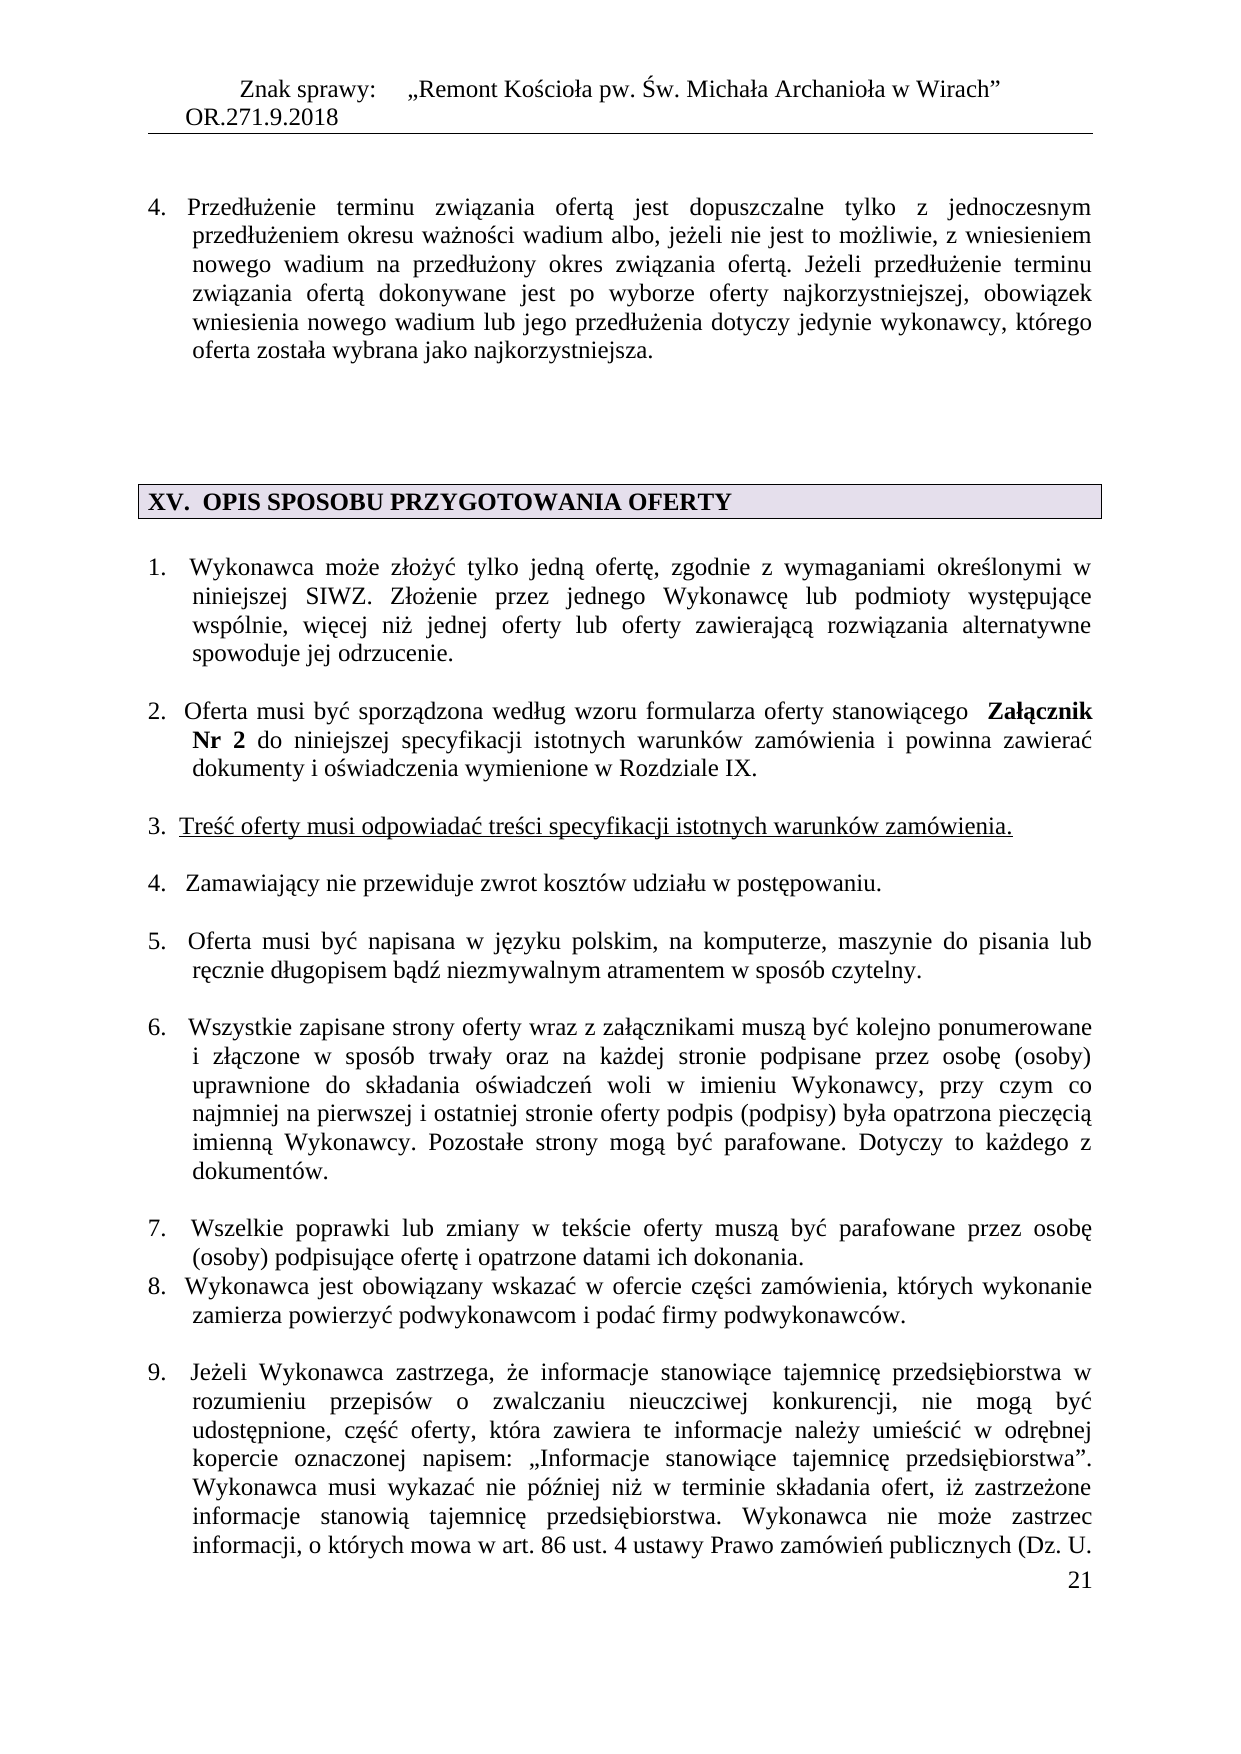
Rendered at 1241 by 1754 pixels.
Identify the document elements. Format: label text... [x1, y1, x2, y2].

text 4. Przedłużenie terminu związania ofertą jest dopuszczalne tylko z jednoczesnym przedłużeniem okresu ważności wadium albo, jeżeli nie jest to możliwie, z wniesieniem nowego wadium na przedłużony okres związania ofertą. Jeżeli przedłużenie terminu związania ofertą dokonywane jest po wyborze oferty najkorzystniejszej, obowiązek wniesienia nowego wadium lub jego przedłużenia dotyczy jedynie wykonawcy, którego oferta została wybrana jako najkorzystniejsza. [148, 192, 1093, 364]
text 5. Oferta musi być napisana w języku polskim, na komputerze, maszynie do pisania lub ręcznie długopisem bądź niezmywalnym atramentem w sposób czytelny. [148, 926, 1093, 983]
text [148, 1357, 1093, 1558]
text XV. OPIS SPOSOBU PRZYGOTOWANIA OFERTY [139, 485, 1101, 518]
text 4. Zamawiający nie przewiduje zwrot kosztów udziału w postępowaniu. [148, 868, 1093, 897]
text 6. Wszystkie zapisane strony oferty wraz z załącznikami muszą być kolejno ponumerowane i złączone w sposób trwały oraz na każdej stronie podpisane przez osobę (osoby) uprawnione do składania oświadczeń woli w imieniu Wykonawcy, przy czym co najmniej na pierwszej i ostatniej stronie oferty podpis (podpisy) była opatrzona pieczęcią imienną Wykonawcy. Pozostałe strony mogą być parafowane. Dotyczy to każdego z dokumentów. [148, 1012, 1093, 1185]
text 1. Wykonawca może złożyć tylko jedną ofertę, zgodnie z wymaganiami określonymi w niniejszej SIWZ. Złożenie przez jednego Wykonawcę lub podmioty występujące wspólnie, więcej niż jednej oferty lub oferty zawierającą rozwiązania alternatywne spowoduje jej odrzucenie. [148, 552, 1093, 667]
text 7. Wszelkie poprawki lub zmiany w tekście oferty muszą być parafowane przez osobę (osoby) podpisujące ofertę i opatrzone datami ich dokonania. [148, 1213, 1093, 1271]
text 8. Wykonawca jest obowiązany wskazać w ofercie części zamówienia, których wykonanie zamierza powierzyć podwykonawcom i podać firmy podwykonawców. [148, 1271, 1093, 1328]
text 2. Oferta musi być sporządzona według wzoru formularza oferty stanowiącego Załącznik Nr 2 do niniejszej specyfikacji istotnych warunków zamówienia i powinna zawierać dokumenty i oświadczenia wymienione w Rozdziale IX. [148, 696, 1093, 782]
text 3. Treść oferty musi odpowiadać treści specyfikacji istotnych warunków zamówienia. [148, 811, 1093, 840]
